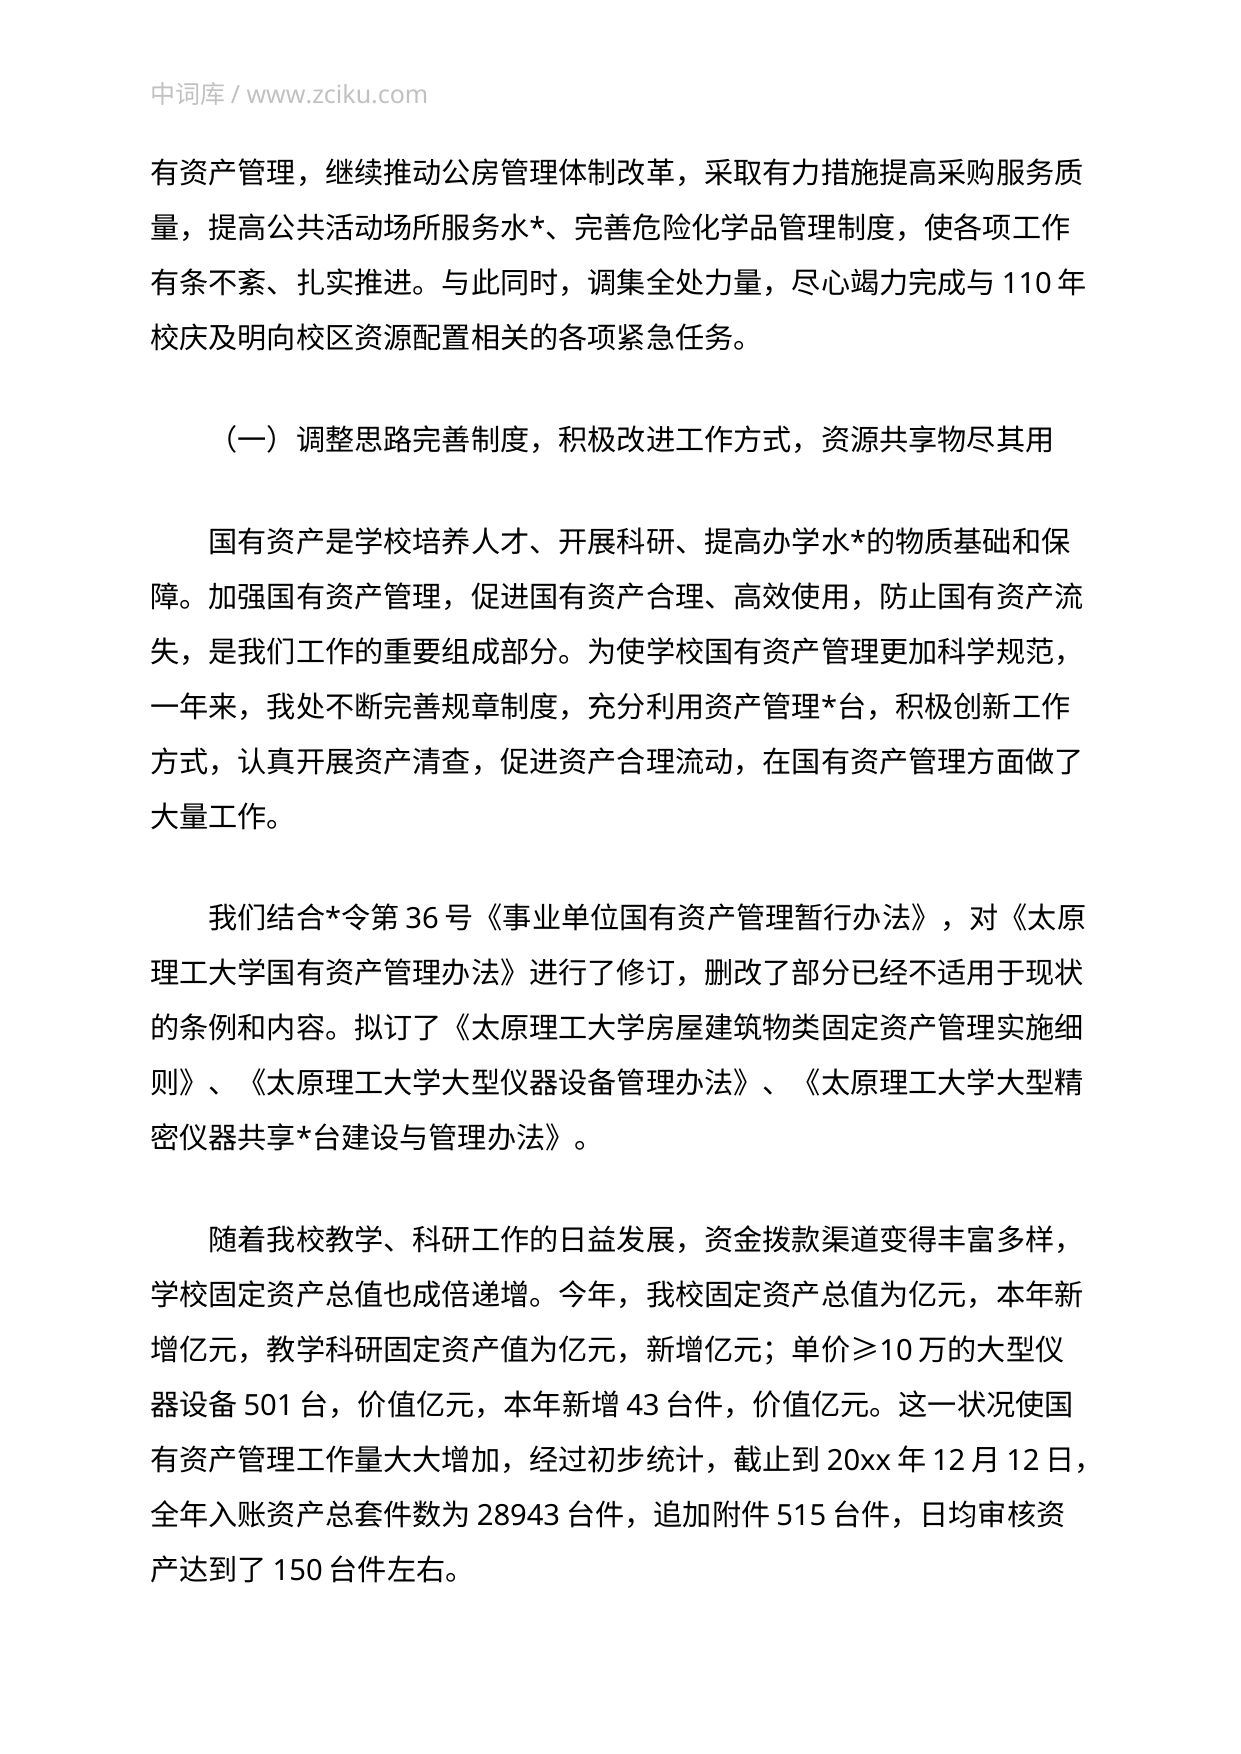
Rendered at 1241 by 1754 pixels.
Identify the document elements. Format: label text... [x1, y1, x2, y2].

text （一）调整思路完善制度，积极改进工作方式，资源共享物尽其用 [150, 417, 1090, 459]
text 国有资产是学校培养人才、开展科研、提高办学水*的物质基础和保障。加强国有资产管理，促进国有资产合理、高效使用，防止国有资产流失，是我们工作的重要组成部分。为使学校国有资产管理更加科学规范，一年来，我处不断完善规章制度，充分利用资产管理*台，积极创新工作方式，认真开展资产清查，促进资产合理流动，在国有资产管理方面做了大量工作。 [150, 518, 1090, 835]
text 随着我校教学、科研工作的日益发展，资金拨款渠道变得丰富多样，学校固定资产总值也成倍递增。今年，我校固定资产总值为亿元，本年新增亿元，教学科研固定资产值为亿元，新增亿元；单价≥10万的大型仪器设备501台，价值亿元，本年新增43台件，价值亿元。这一状况使国有资产管理工作量大大增加，经过初步统计，截止到20xx年12月12日，全年入账资产总套件数为28943台件，追加附件515台件，日均审核资产达到了150台件左右。 [150, 1217, 1090, 1589]
text 我们结合*令第36号《事业单位国有资产管理暂行办法》，对《太原理工大学国有资产管理办法》进行了修订，删改了部分已经不适用于现状的条例和内容。拟订了《太原理工大学房屋建筑物类固定资产管理实施细则》、《太原理工大学大型仪器设备管理办法》、《太原理工大学大型精密仪器共享*台建设与管理办法》。 [150, 895, 1090, 1157]
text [150, 150, 1090, 357]
